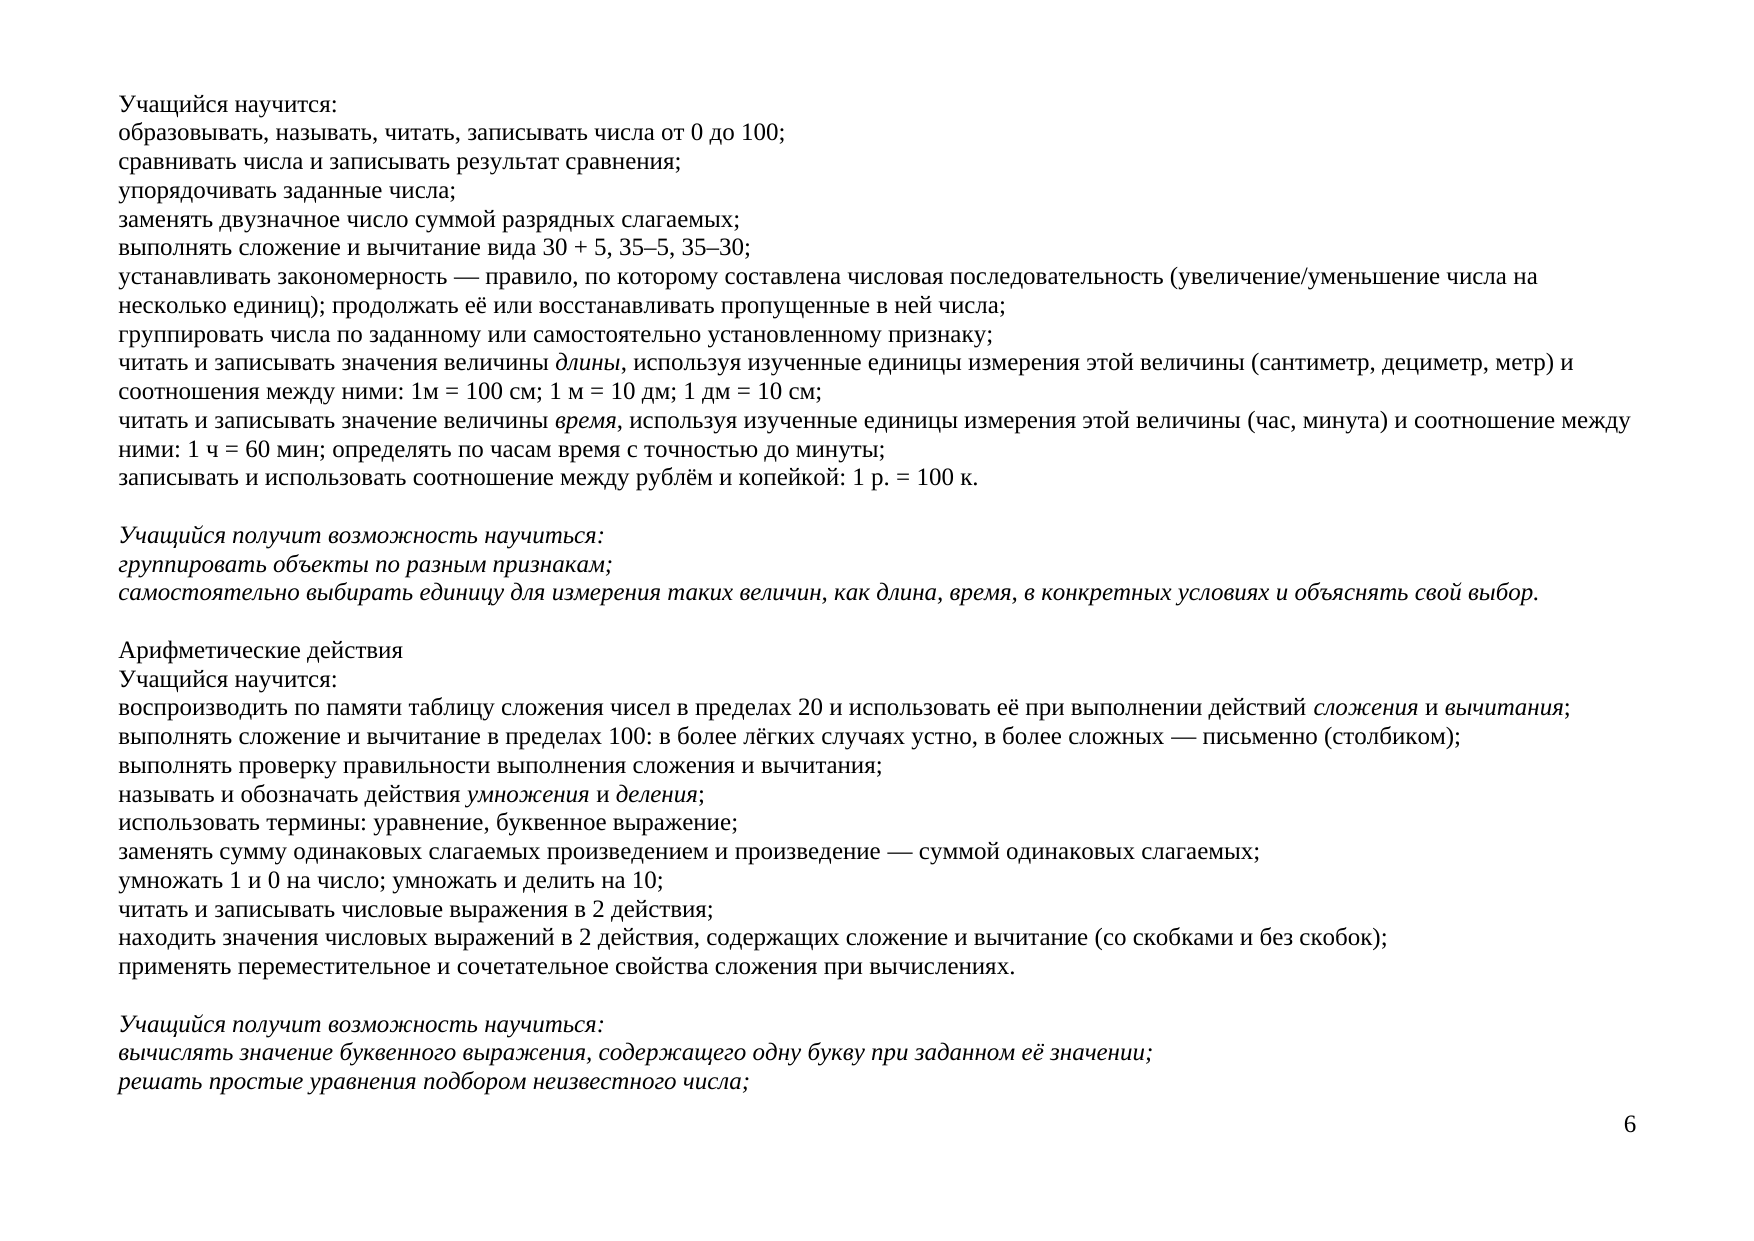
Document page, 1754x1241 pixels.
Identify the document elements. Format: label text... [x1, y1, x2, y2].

text выполнять сложение и вычитание вида 30 + 5, 35–5, 35–30; [118, 232, 1636, 261]
text вычислять значение буквенного выражения, содержащего одну букву при заданном её значении; [118, 1037, 1636, 1066]
text использовать термины: уравнение, буквенное выражение; [118, 807, 1636, 836]
text применять переместительное и сочетательное свойства сложения при вычислениях. [118, 951, 1636, 980]
text Учащийся научится: [118, 89, 1636, 117]
text называть и обозначать действия умножения и деления; [118, 779, 1636, 807]
text выполнять сложение и вычитание в пределах 100: в более лёгких случаях устно, в более сложных — письменно (столбиком); [118, 721, 1636, 750]
text группировать объекты по разным признакам; [118, 549, 1636, 577]
text решать простые уравнения подбором неизвестного числа; [118, 1066, 1636, 1095]
text выполнять проверку правильности выполнения сложения и вычитания; [118, 750, 1636, 779]
text устанавливать закономерность — правило, по которому составлена числовая последовательность (увеличение/уменьшение числа на несколько единиц); продолжать её или восстанавливать пропущенные в ней числа; [118, 261, 1636, 319]
text упорядочивать заданные числа; [118, 175, 1636, 204]
text заменять сумму одинаковых слагаемых произведением и произведение — суммой одинаковых слагаемых; [118, 836, 1636, 865]
text читать и записывать значения величины длины, используя изученные единицы измерения этой величины (сантиметр, дециметр, метр) и соотношения между ними: 1м = 100 см; 1 м = 10 дм; 1 дм = 10 см; [118, 347, 1636, 405]
text группировать числа по заданному или самостоятельно установленному признаку; [118, 319, 1636, 347]
text Учащийся получит возможность научиться: [118, 520, 1636, 549]
text находить значения числовых выражений в 2 действия, содержащих сложение и вычитание (со скобками и без скобок); [118, 922, 1636, 951]
text Арифметические действия [118, 635, 1636, 664]
text записывать и использовать соотношение между рублём и копейкой: 1 р. = 100 к. [118, 462, 1636, 491]
text воспроизводить по памяти таблицу сложения чисел в пределах 20 и использовать её при выполнении действий сложения и вычитания; [118, 692, 1636, 721]
text самостоятельно выбирать единицу для измерения таких величин, как длина, время, в конкретных условиях и объяснять свой выбор. [118, 577, 1636, 606]
text заменять двузначное число суммой разрядных слагаемых; [118, 204, 1636, 232]
text Учащийся научится: [118, 664, 1636, 692]
text читать и записывать значение величины время, используя изученные единицы измерения этой величины (час, минута) и соотношение между ними: 1 ч = 60 мин; определять по часам время с точностью до минуты; [118, 405, 1636, 462]
text сравнивать числа и записывать результат сравнения; [118, 146, 1636, 175]
text умножать 1 и 0 на число; умножать и делить на 10; [118, 865, 1636, 894]
text читать и записывать числовые выражения в 2 действия; [118, 894, 1636, 922]
text Учащийся получит возможность научиться: [118, 1009, 1636, 1037]
text образовывать, называть, читать, записывать числа от 0 до 100; [118, 117, 1636, 146]
